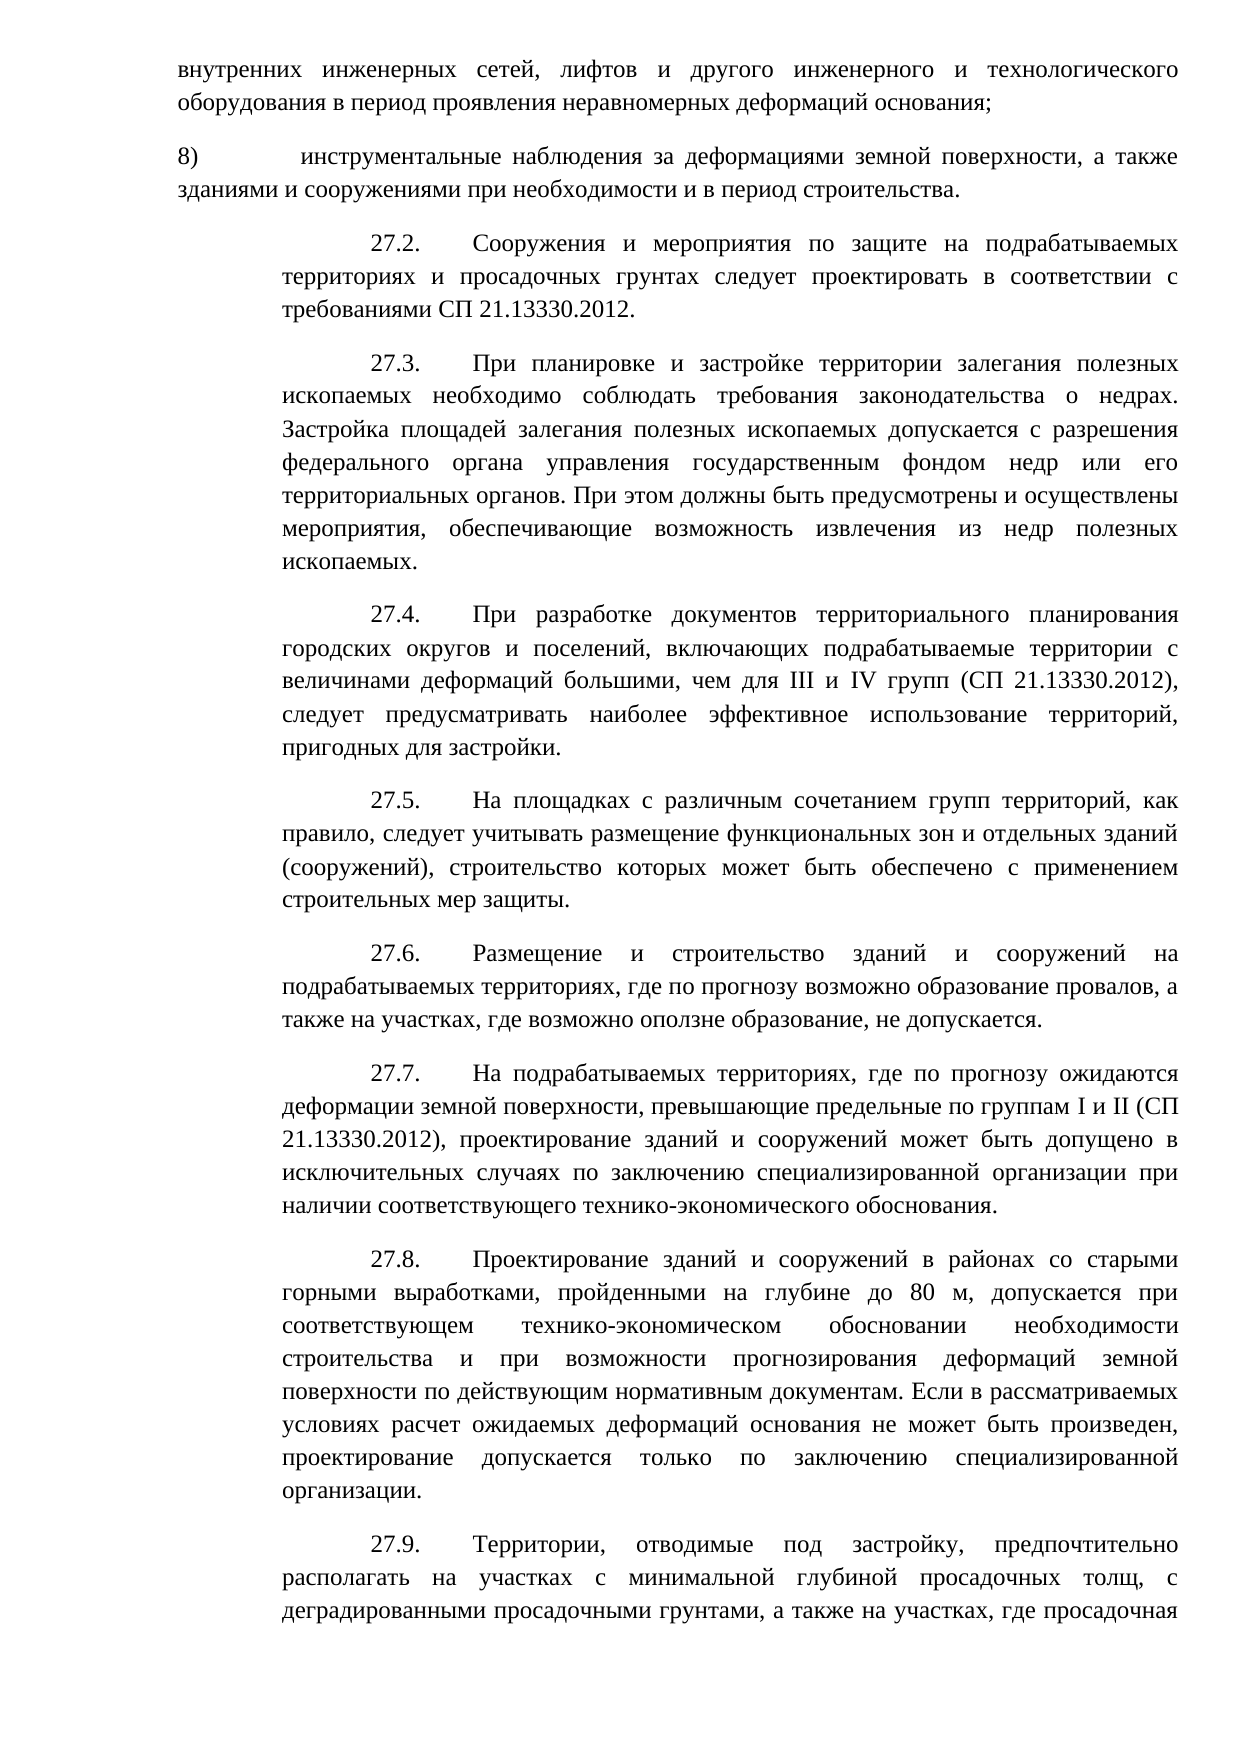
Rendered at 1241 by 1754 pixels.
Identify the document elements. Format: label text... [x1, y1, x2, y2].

list На подрабатываемых территориях, где по прогнозу ожидаются деформации земной поверхности, превышающие предельные по группам I и II (СП 21.13330.2012), проектирование зданий и сооружений может быть допущено в исключительных случаях по заключению специализированной организации при наличии соответствующего технико-экономического обоснования. [282, 1058, 1179, 1219]
list При разработке документов территориального планирования городских округов и поселений, включающих подрабатываемые территории с величинами деформаций большими, чем для III и IV групп (СП 21.13330.2012), следует предусматривать наиболее эффективное использование территорий, пригодных для застройки. [282, 599, 1179, 760]
list Сооружения и мероприятия по защите на подрабатываемых территориях и просадочных грунтах следует проектировать в соответствии с требованиями СП 21.13330.2012. [282, 228, 1179, 322]
list инструментальные наблюдения за деформациями земной поверхности, а также зданиями и сооружениями при необходимости и в период строительства. [177, 141, 1179, 203]
list Размещение и строительство зданий и сооружений на подрабатываемых территориях, где по прогнозу возможно образование провалов, а также на участках, где возможно оползне образование, не допускается. [282, 938, 1179, 1033]
list Проектирование зданий и сооружений в районах со старыми горными выработками, пройденными на глубине до 80 м, допускается при соответствующем технико-экономическом обосновании необходимости строительства и при возможности прогнозирования деформаций земной поверхности по действующим нормативным документам. Если в рассматриваемых условиях расчет ожидаемых деформаций основания не может быть произведен, проектирование допускается только по заключению специализированной организации. [282, 1244, 1179, 1504]
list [282, 1529, 1179, 1624]
list При планировке и застройке территории залегания полезных ископаемых необходимо соблюдать требования законодательства о недрах. Застройка площадей залегания полезных ископаемых допускается с разрешения федерального органа управления государственным фондом недр или его территориальных органов. При этом должны быть предусмотрены и осуществлены мероприятия, обеспечивающие возможность извлечения из недр полезных ископаемых. [282, 348, 1179, 574]
list На площадках с различным сочетанием групп территорий, как правило, следует учитывать размещение функциональных зон и отдельных зданий (сооружений), строительство которых может быть обеспечено с применением строительных мер защиты. [282, 786, 1179, 913]
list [177, 54, 1179, 116]
